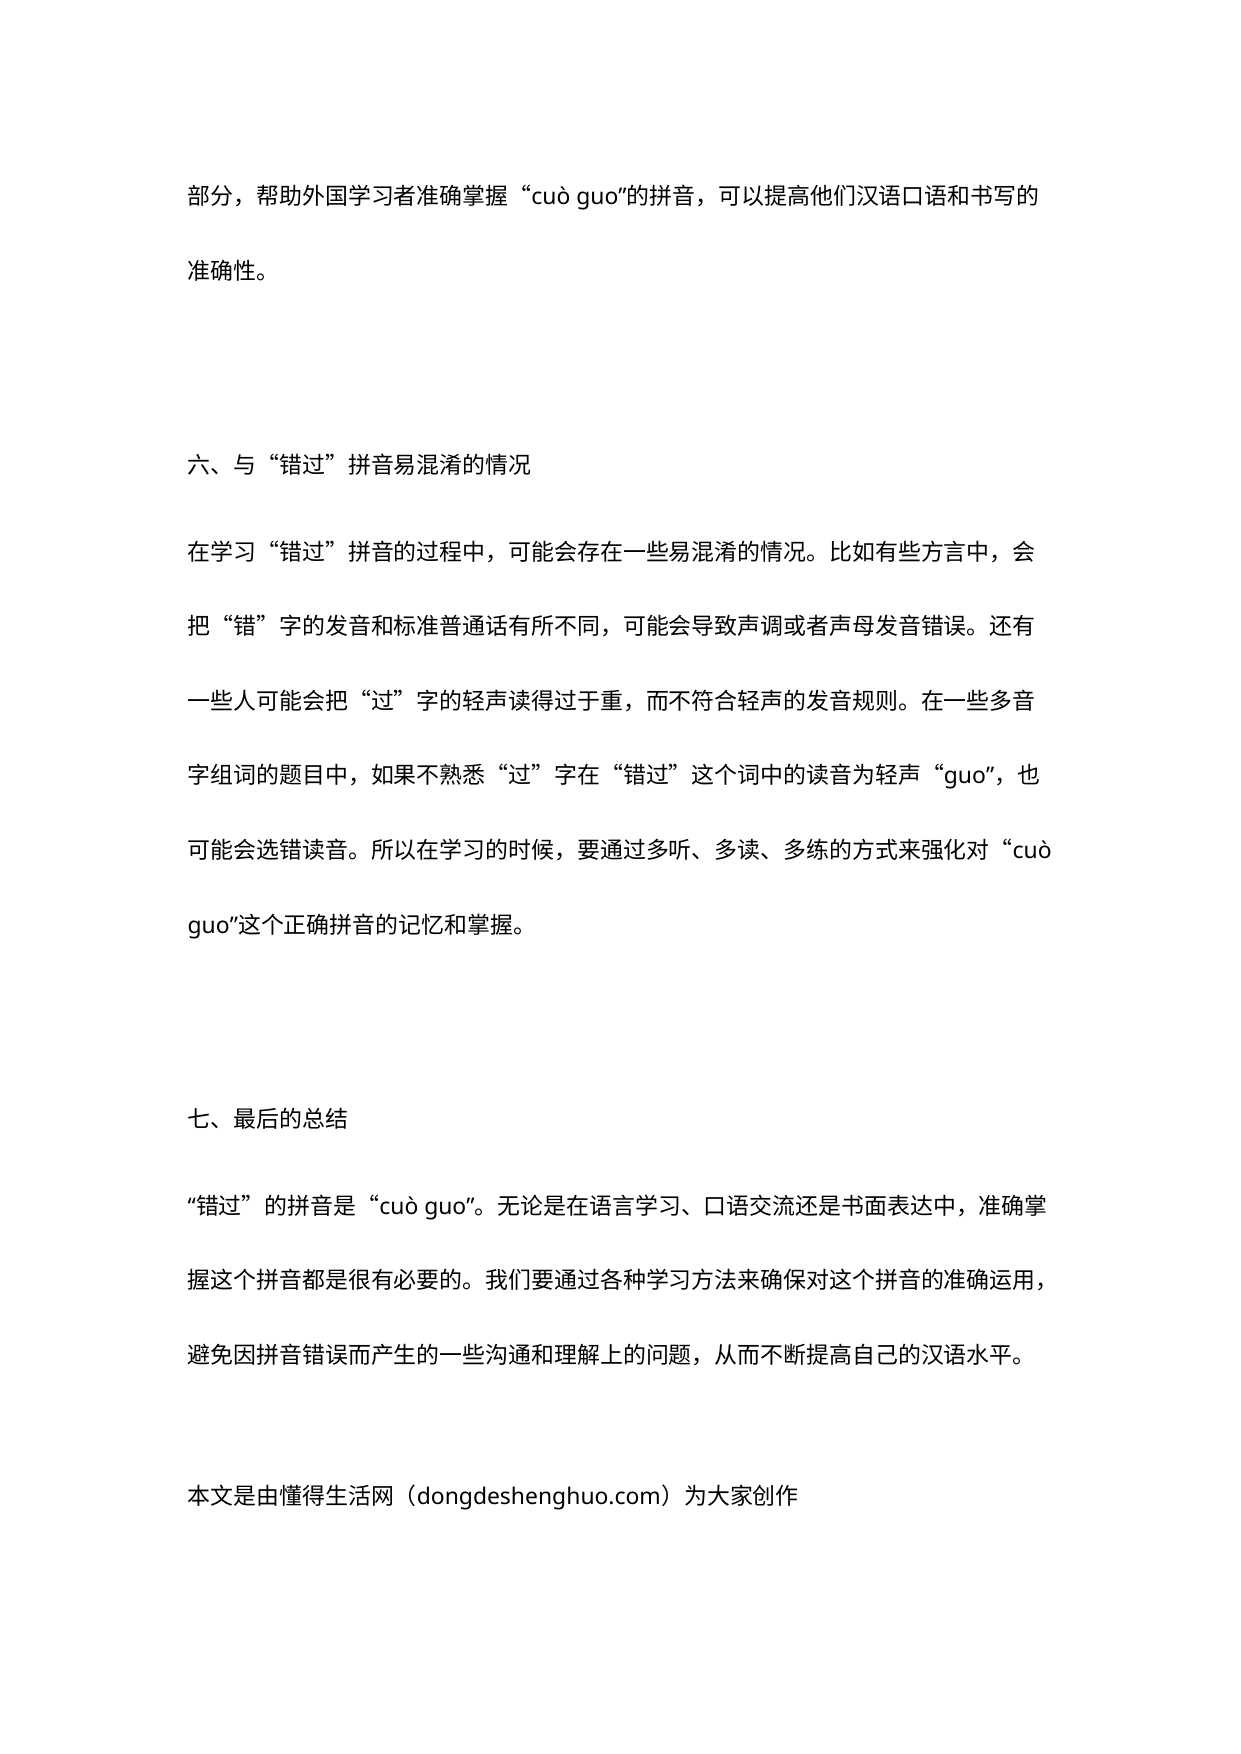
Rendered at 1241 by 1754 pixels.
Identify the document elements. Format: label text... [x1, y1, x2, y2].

text “错过”的拼音是“cuò guo”。无论是在语言学习、口语交流还是书面表达中，准确掌握这个拼音都是很有必要的。我们要通过各种学习方法来确保对这个拼音的准确运用，避免因拼音错误而产生的一些沟通和理解上的问题，从而不断提高自己的汉语水平。 [187, 1172, 1053, 1386]
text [187, 162, 1053, 302]
text 本文是由懂得生活网（dongdeshenghuo.com）为大家创作 [187, 1462, 1053, 1527]
text 在学习“错过”拼音的过程中，可能会存在一些易混淆的情况。比如有些方言中，会把“错”字的发音和标准普通话有所不同，可能会导致声调或者声母发音错误。还有一些人可能会把“过”字的轻声读得过于重，而不符合轻声的发音规则。在一些多音字组词的题目中，如果不熟悉“过”字在“错过”这个词中的读音为轻声“guo”，也可能会选错读音。所以在学习的时候，要通过多听、多读、多练的方式来强化对“cuò guo”这个正确拼音的记忆和掌握。 [187, 517, 1053, 956]
text 七、最后的总结 [187, 1085, 1053, 1150]
text 六、与“错过”拼音易混淆的情况 [187, 431, 1053, 496]
